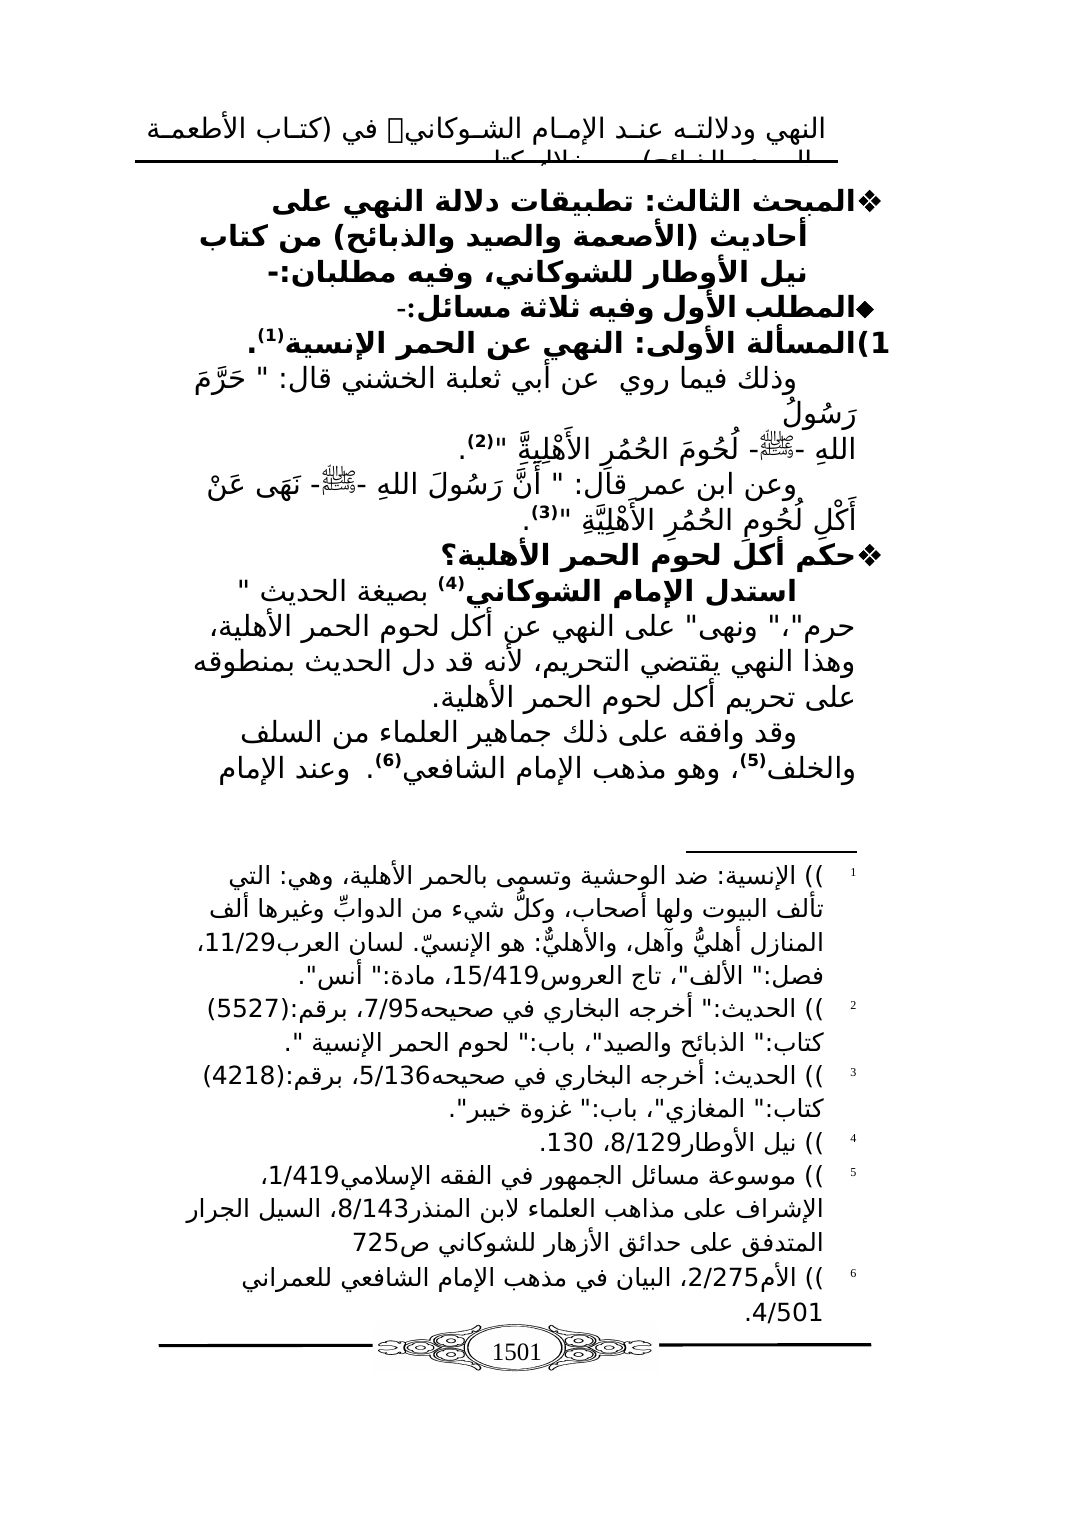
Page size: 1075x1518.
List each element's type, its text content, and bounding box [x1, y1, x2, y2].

text استدل الإمام الشوكاني() بصيغة الحديث " حرم"،" ونهى" على النهي عن أكل لحوم الحمر الأهلية، وهذا النهي يقتضي التحريم، لأنه قد دل الحديث بمنطوقه على تحريم أكل لحوم الحمر الأهلية. [177, 573, 856, 714]
list المبحث الثالث: تطبيقات دلالة النهي على أحاديث (الأصعمة والصيد والذبائح) من كتاب نيل الأوطار للشوكاني، وفيه مطلبان:- [177, 183, 857, 289]
list المسألة الأولى: النهي عن الحمر الإنسية(). [177, 325, 857, 360]
picture [372, 1321, 660, 1373]
list حكم أكل لحوم الحمر الأهلية؟ [177, 537, 857, 573]
text وقد وافقه على ذلك جماهير العلماء من السلف والخلف()، وهو مذهب الإمام الشافعي(). وعند الإمام مالك() ثلاث روايات في لحمها، أشهرها أنه مكروه كراهة تنزيه شديدة، والثانية حرام، والثالثة مباح، ولم نجد عن أحد من الصحابة في ذلك خلافاً إلا عن ابن عباس(). [177, 714, 856, 785]
list المطلب الأول وفيه ثلاثة مسائل:- [177, 289, 857, 325]
text وذلك فيما روي عن أبي ثعلبة الخشني قال: " حَرَّمَ رَسُولُ اللهِ -ﷺ- لُحُومَ الحُمُرِ الأَهْلِيةَِّ "(). [177, 360, 857, 466]
text وعن ابن عمر قال: " أَنَّ رَسُولَ اللهِ -ﷺ- نَهَى عَنْ أَكْلِ لُحُومِ الحُمُرِ الأَهْلِيَّةِ "(). [177, 466, 857, 537]
